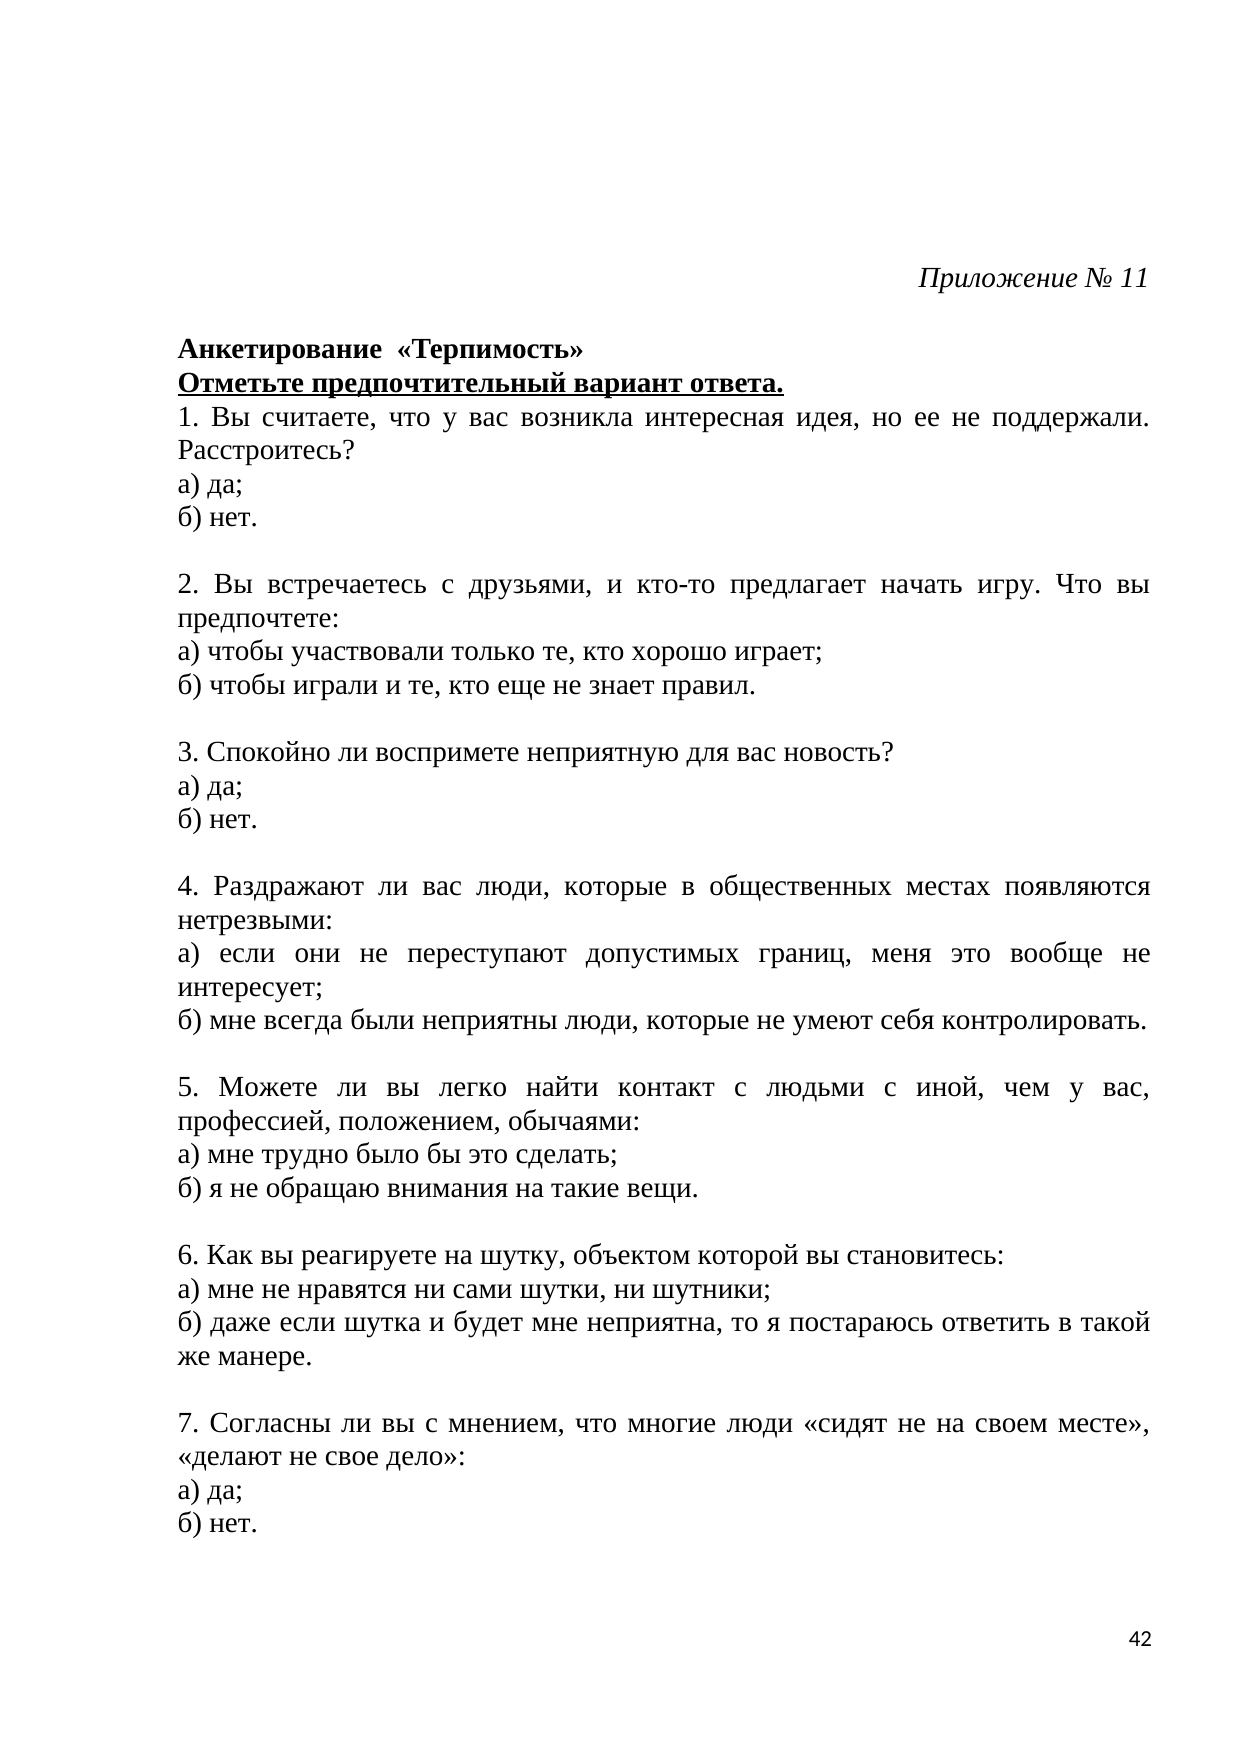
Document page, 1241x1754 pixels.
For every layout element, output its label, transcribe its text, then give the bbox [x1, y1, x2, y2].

text б) мне всегда были неприятны люди, которые не умеют себя контролировать. [177, 1002, 1152, 1036]
text Приложение № 11 [177, 260, 1152, 294]
text б) нет. [177, 801, 1152, 835]
text б) даже если шутка и будет мне неприятна, то я постараюсь ответить в такой же манере. [177, 1304, 1152, 1371]
text 4. Раздражают ли вас люди, которые в общественных местах появляются нетрезвыми: [177, 868, 1152, 935]
text Отметьте предпочтительный вариант ответа. [177, 365, 1152, 399]
text б) нет. [177, 1506, 1152, 1539]
text а) да; [177, 466, 1152, 499]
text а) мне не нравятся ни сами шутки, ни шутники; [177, 1271, 1152, 1304]
text а) чтобы участвовали только те, кто хорошо играет; [177, 633, 1152, 667]
text 5. Можете ли вы легко найти контакт с людьми с иной, чем у вас, профессией, положением, обычаями: [177, 1069, 1152, 1137]
text 7. Согласны ли вы с мнением, что многие люди «сидят не на своем месте», «делают не свое дело»: [177, 1405, 1152, 1472]
text а) да; [177, 1472, 1152, 1506]
text б) нет. [177, 499, 1152, 533]
text 3. Спокойно ли воспримете неприятную для вас новость? [177, 734, 1152, 768]
text б) я не обращаю внимания на такие вещи. [177, 1170, 1152, 1204]
text 6. Как вы реагируете на шутку, объектом которой вы становитесь: [177, 1237, 1152, 1271]
text 2. Вы встречаетесь с друзьями, и кто-то предлагает начать игру. Что вы предпочтете: [177, 566, 1152, 633]
text а) мне трудно было бы это сделать; [177, 1137, 1152, 1170]
text 1. Вы считаете, что у вас возникла интересная идея, но ее не поддержали. Расстроитесь? [177, 399, 1152, 466]
text а) если они не переступают допустимых границ, меня это вообще не интересует; [177, 935, 1152, 1002]
text б) чтобы играли и те, кто еще не знает правил. [177, 667, 1152, 701]
text а) да; [177, 768, 1152, 801]
text Анкетирование «Терпимость» [177, 332, 1152, 365]
